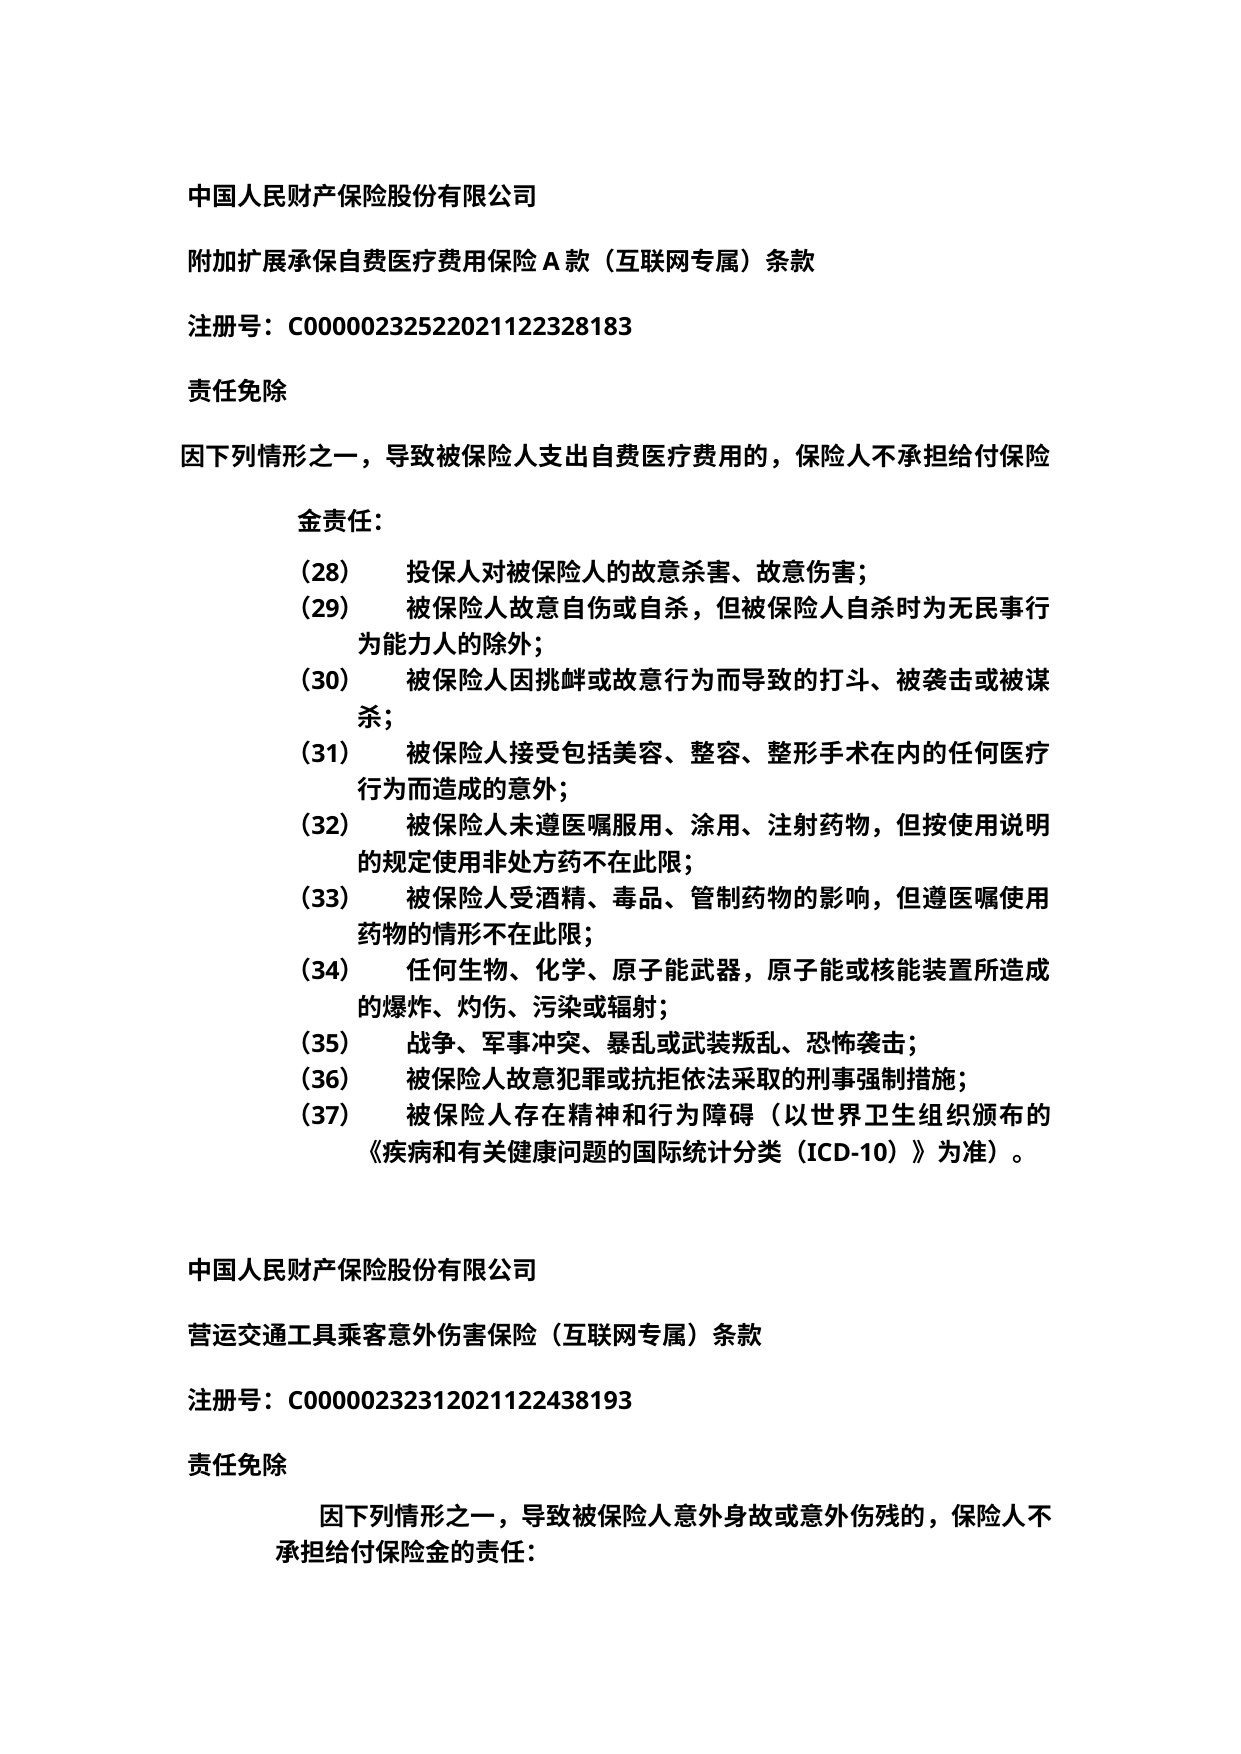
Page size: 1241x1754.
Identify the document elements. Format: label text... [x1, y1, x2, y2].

subtitle 营运交通工具乘客意外伤害保险（互联网专属）条款 [187, 1301, 1053, 1366]
list 战争、军事冲突、暴乱或武装叛乱、恐怖袭击； [286, 1023, 1053, 1059]
list 被保险人故意犯罪或抗拒依法采取的刑事强制措施； [286, 1059, 1053, 1096]
subtitle 附加扩展承保自费医疗费用保险A款（互联网专属）条款 [187, 227, 1053, 292]
list 被保险人因挑衅或故意行为而导致的打斗、被袭击或被谋杀； [286, 661, 1053, 733]
list 任何生物、化学、原子能武器，原子能或核能装置所造成的爆炸、灼伤、污染或辐射； [286, 951, 1053, 1023]
subtitle 责任免除 [187, 1431, 1053, 1496]
subtitle 中国人民财产保险股份有限公司 [187, 1236, 1053, 1301]
subtitle 中国人民财产保险股份有限公司 [187, 162, 1053, 227]
subtitle 因下列情形之一，导致被保险人支出自费医疗费用的，保险人不承担给付保险金责任： [172, 422, 1053, 552]
subtitle 注册号：C00000232522021122328183 [187, 292, 1053, 357]
list 被保险人故意自伤或自杀，但被保险人自杀时为无民事行为能力人的除外； [286, 588, 1053, 661]
list 被保险人受酒精、毒品、管制药物的影响，但遵医嘱使用药物的情形不在此限； [286, 878, 1053, 951]
list 被保险人未遵医嘱服用、涂用、注射药物，但按使用说明的规定使用非处方药不在此限； [286, 806, 1053, 878]
list 被保险人接受包括美容、整容、整形手术在内的任何医疗行为而造成的意外； [286, 733, 1053, 806]
list 被保险人存在精神和行为障碍（以世界卫生组织颁布的《疾病和有关健康问题的国际统计分类（ICD-10）》为准）。 [286, 1096, 1053, 1168]
subtitle 注册号：C00000232312021122438193 [187, 1366, 1053, 1431]
text 因下列情形之一，导致被保险人意外身故或意外伤残的，保险人不承担给付保险金的责任： [275, 1496, 1053, 1569]
list 投保人对被保险人的故意杀害、故意伤害； [286, 552, 1053, 588]
subtitle 责任免除 [187, 357, 1053, 422]
